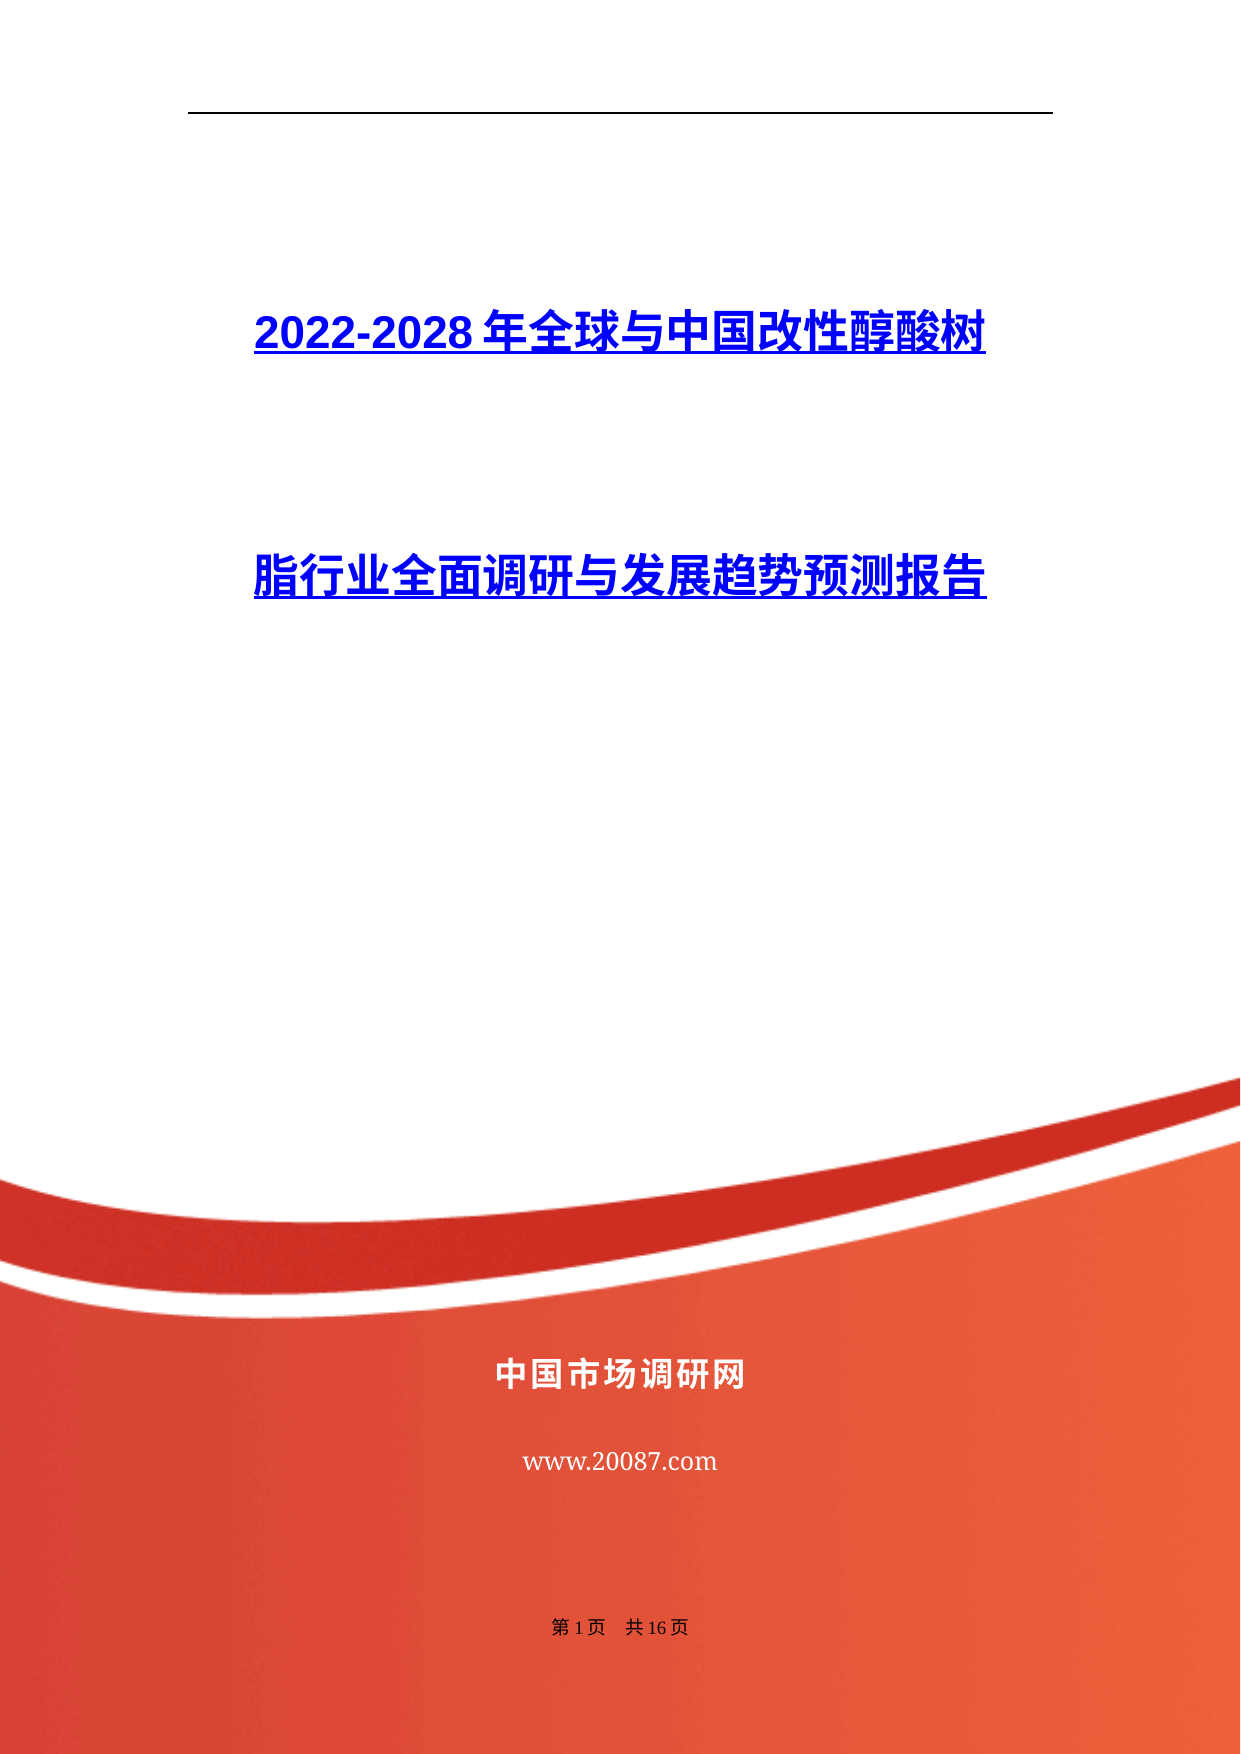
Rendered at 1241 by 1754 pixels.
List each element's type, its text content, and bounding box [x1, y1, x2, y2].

text www.20087.com [187, 1428, 1053, 1493]
table_header 2022-2028年全球与中国改性醇酸树脂行业全面调研与发展趋势预测报告 [188, 207, 1053, 773]
subtitle 中国市场调研网 [187, 1339, 1053, 1404]
picture [0, 1006, 1241, 1754]
